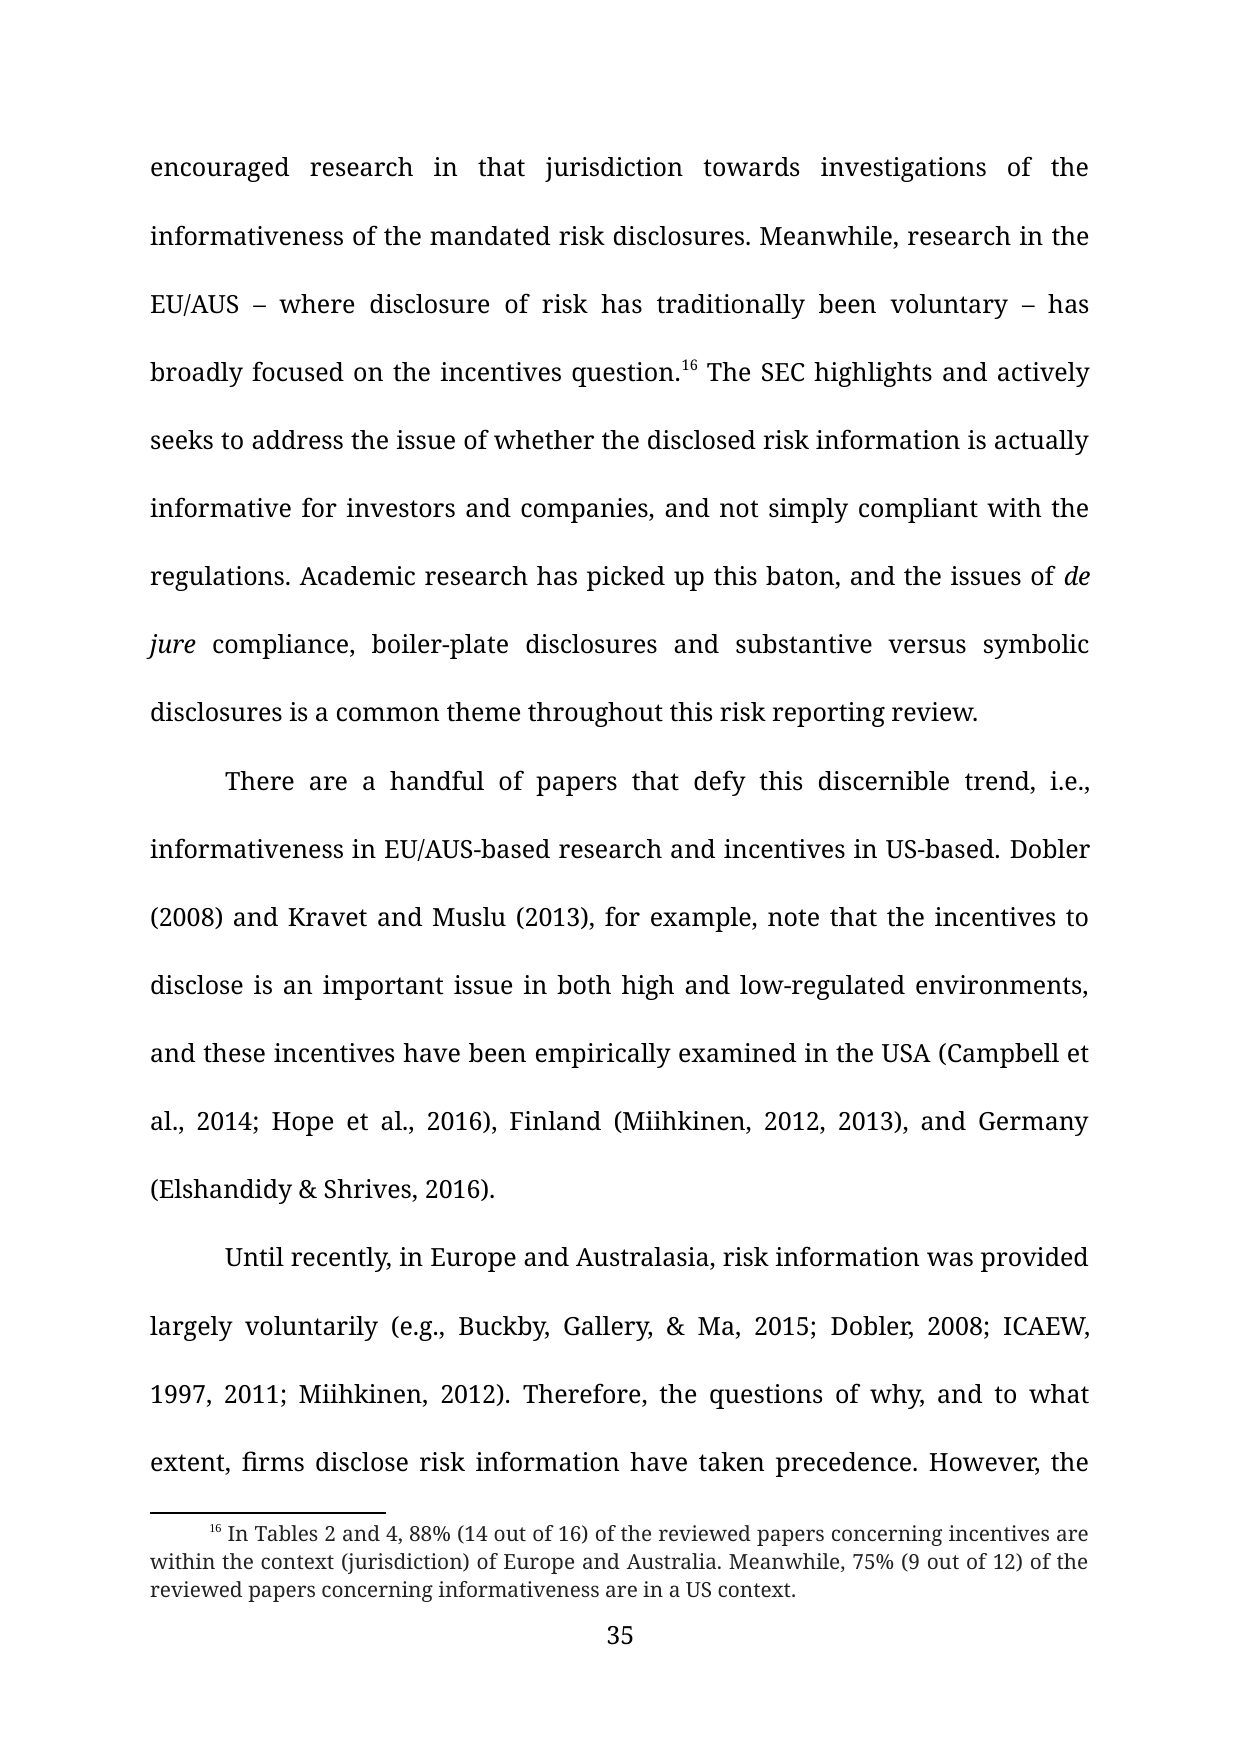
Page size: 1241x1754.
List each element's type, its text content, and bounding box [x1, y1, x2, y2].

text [150, 1240, 1090, 1478]
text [150, 150, 1090, 729]
text There are a handful of papers that defy this discernible trend, i.e., informativeness in EU/AUS-based research and incentives in US-based. Dobler (2008) and Kravet and Muslu (2013), for example, note that the incentives to disclose is an important issue in both high and low-regulated environments, and these incentives have been empirically examined in the USA (Campbell et al., 2014; Hope et al., 2016), Finland (Miihkinen, 2012, 2013), and Germany (Elshandidy & Shrives, 2016). [150, 763, 1090, 1206]
